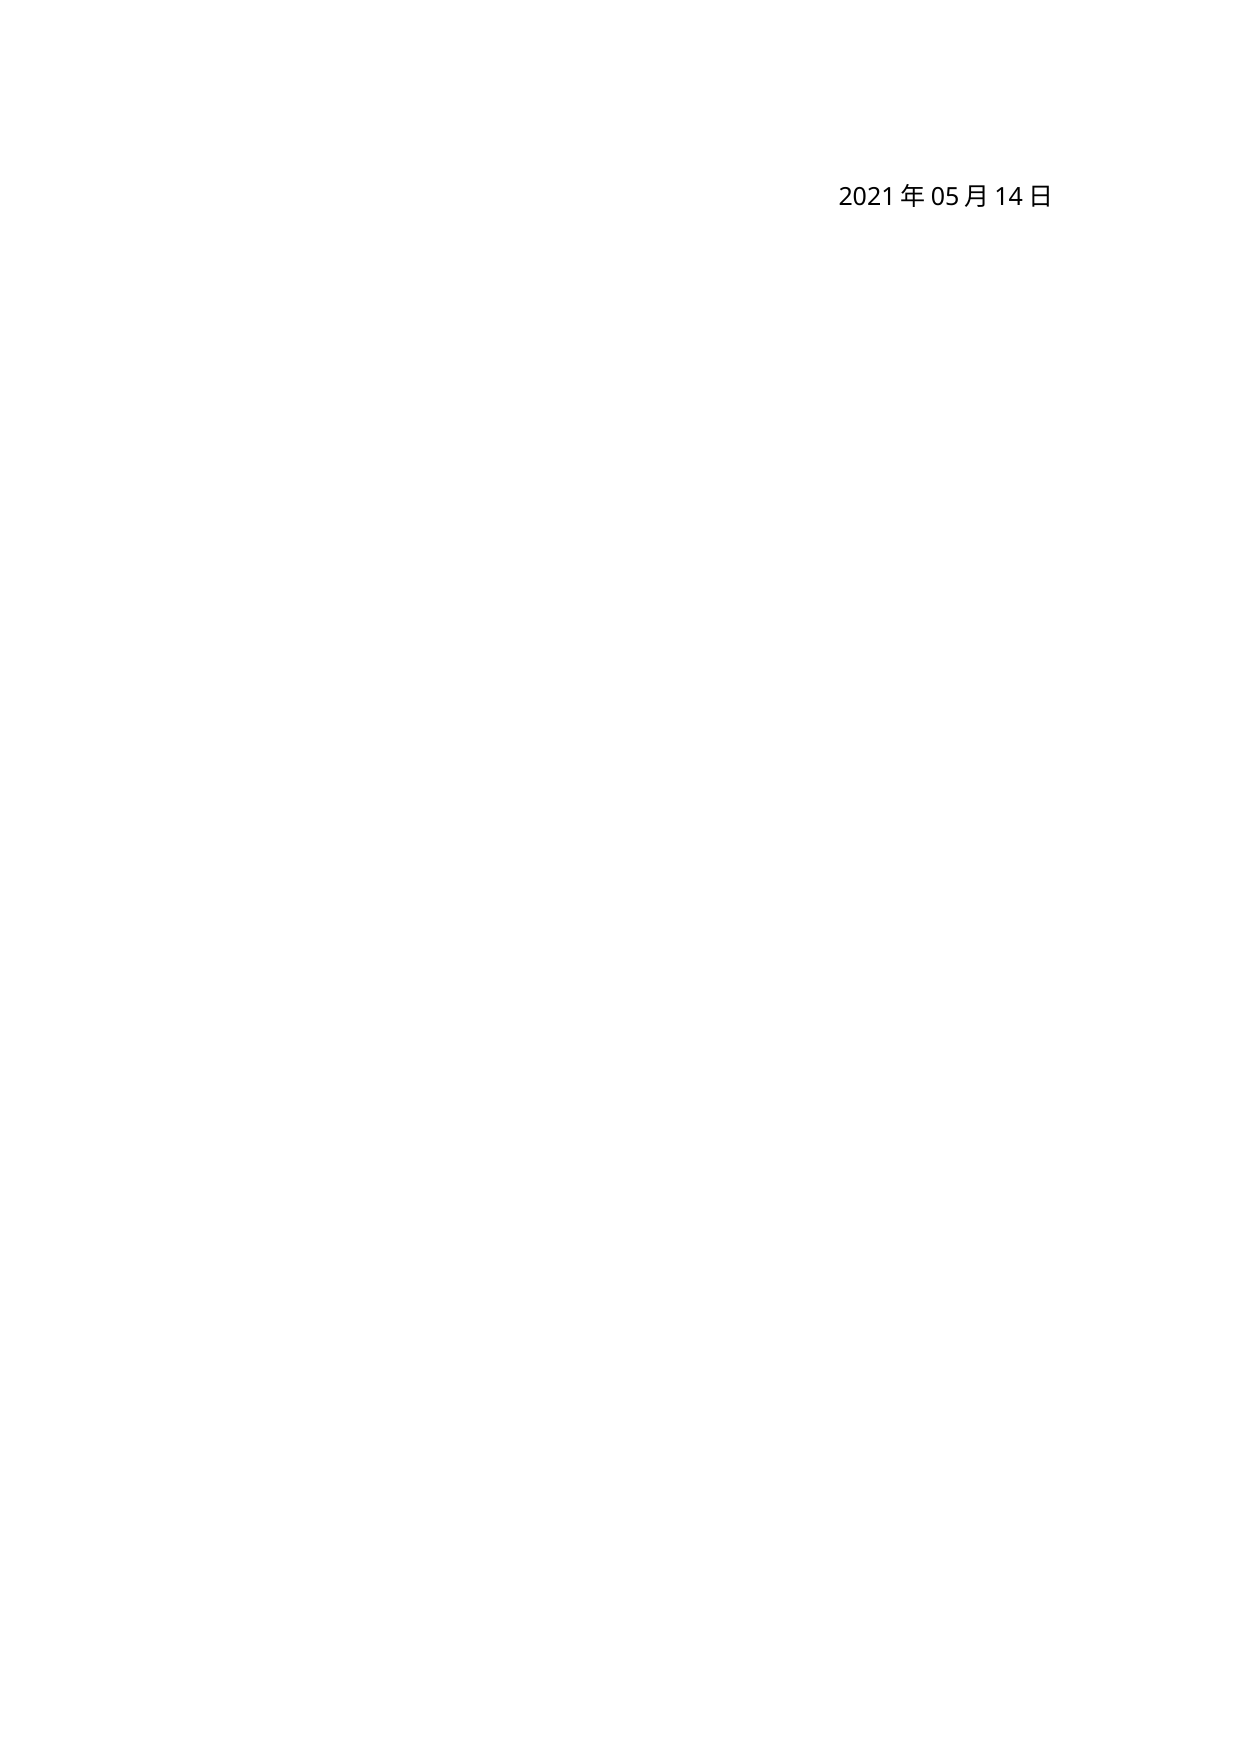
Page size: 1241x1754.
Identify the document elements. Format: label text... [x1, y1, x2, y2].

text 2021年05月14日 [187, 162, 1053, 227]
